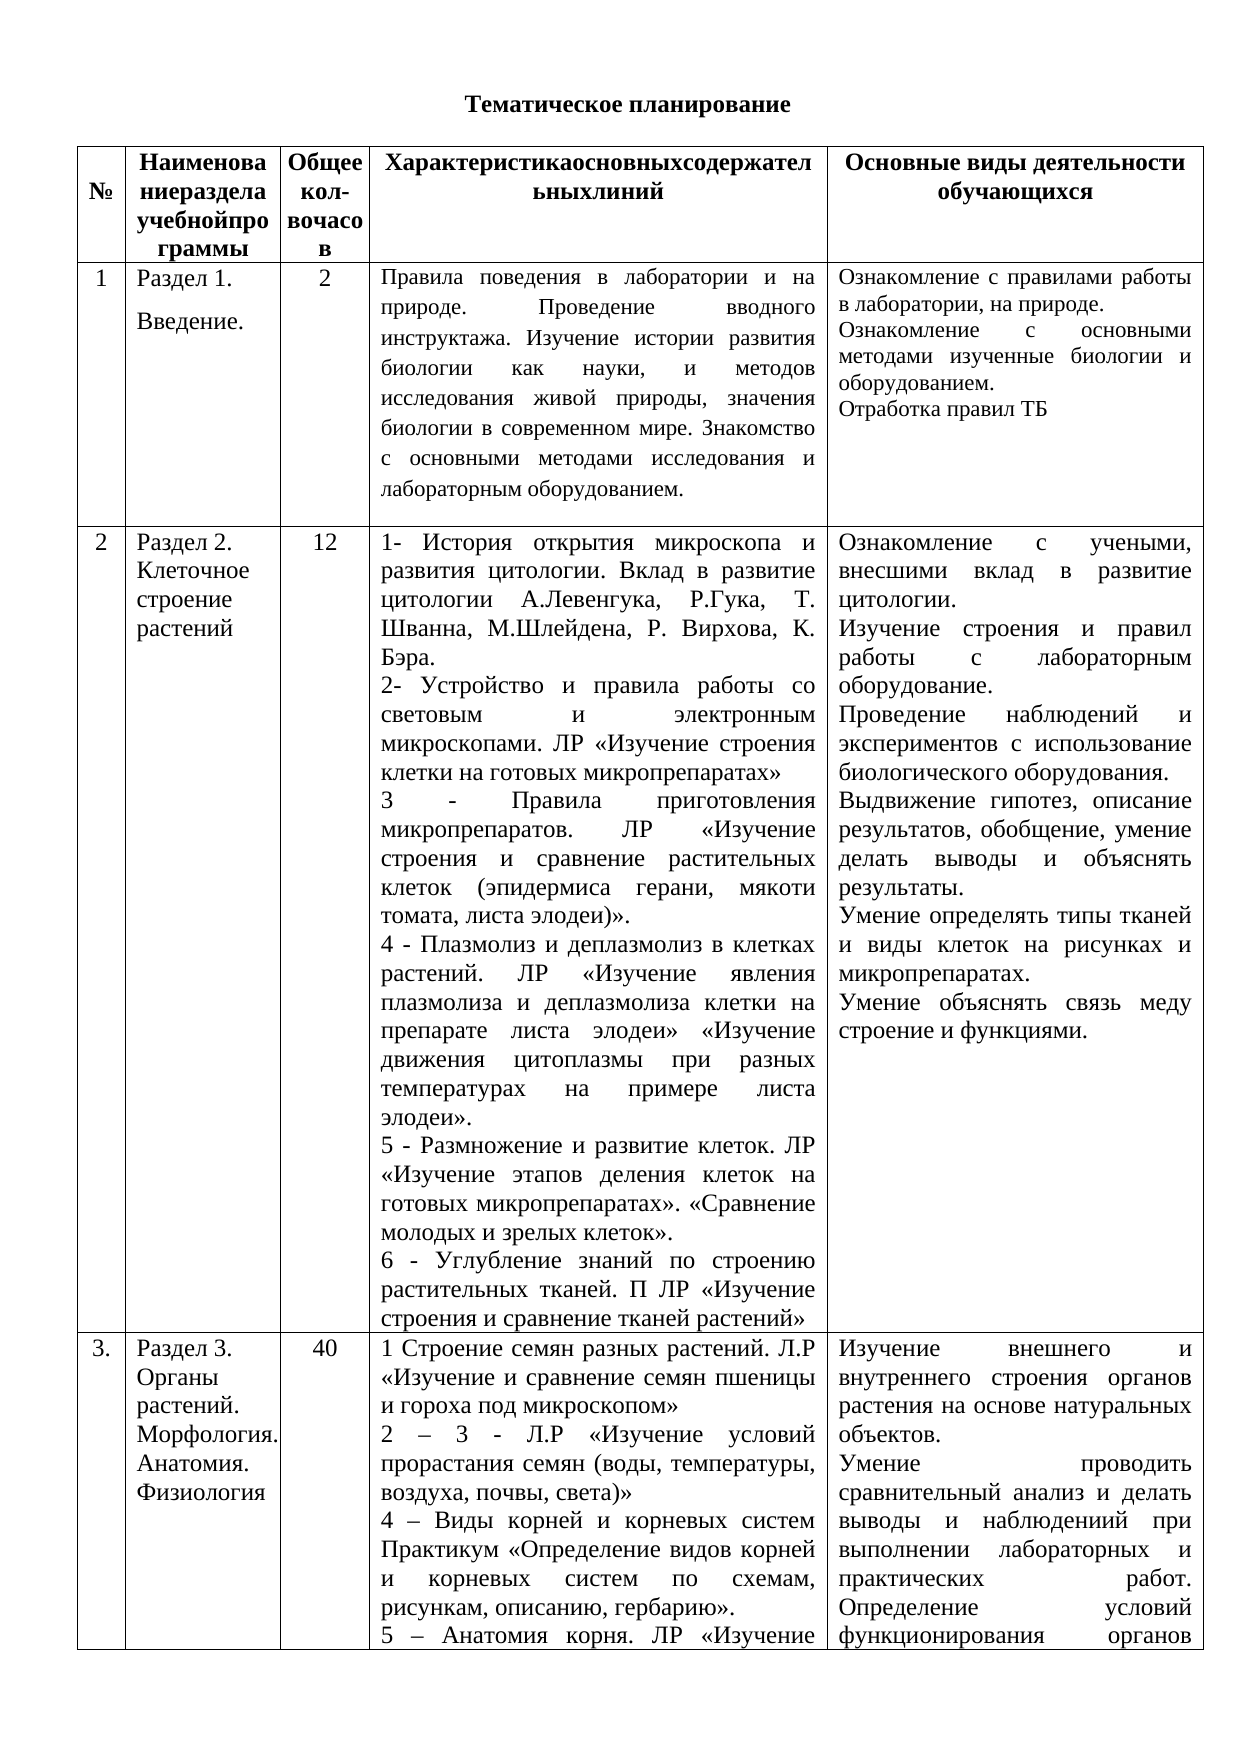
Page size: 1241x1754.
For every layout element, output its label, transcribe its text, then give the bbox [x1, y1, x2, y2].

table_header № [78, 147, 125, 262]
table_cell 2 [78, 527, 125, 1332]
table_cell 1 [78, 263, 125, 526]
table_cell 3. [78, 1333, 125, 1649]
table_cell 2 [281, 263, 369, 526]
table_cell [126, 1333, 280, 1649]
table_cell Раздел 2. Клеточное строение растений [126, 527, 280, 1332]
table_header Общее кол-вочасов [281, 147, 369, 262]
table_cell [828, 1333, 1203, 1649]
table_header Наименованиеразделаучебнойпрограммы [126, 147, 280, 262]
table_cell Ознакомление с учеными, внесшими вклад в развитие цитологии. Изучение строения и правил работы с лабораторным оборудование. Проведение наблюдений и экспериментов с использование биологического оборудования. Выдвижение гипотез, описание результатов, обобщение, умение делать выводы и объяснять результаты. Умение определять типы тканей и виды клеток на рисунках и микропрепаратах. Умение объяснять связь меду строение и функциями. [828, 527, 1203, 1332]
table_cell Ознакомление с правилами работы в лаборатории, на природе. Ознакомление с основными методами изученные биологии и оборудованием. Отработка правил ТБ [828, 263, 1203, 526]
table_cell 40 [281, 1333, 369, 1649]
table_cell Раздел 1. Введение. [126, 263, 280, 526]
table_cell Правила поведения в лаборатории и на природе. Проведение вводного инструктажа. Изучение истории развития биологии как науки, и методов исследования живой природы, значения биологии в современном мире. Знакомство с основными методами исследования и лабораторным оборудованием. [370, 263, 827, 526]
table_cell 1- История открытия микроскопа и развития цитологии. Вклад в развитие цитологии А.Левенгука, Р.Гука, Т. Шванна, М.Шлейдена, Р. Вирхова, К. Бэра. 2- Устройство и правила работы со световым и электронным микроскопами. ЛР «Изучение строения клетки на готовых микропрепаратах» 3 - Правила приготовления микропрепаратов. ЛР «Изучение строения и сравнение растительных клеток (эпидермиса герани, мякоти томата, листа элодеи)». 4 - Плазмолиз и деплазмолиз в клетках растений. ЛР «Изучение явления плазмолиза и деплазмолиза клетки на препарате листа элодеи» «Изучение движения цитоплазмы при разных температурах на примере листа элодеи». 5 - Размножение и развитие клеток. ЛР «Изучение этапов деления клеток на готовых микропрепаратах». «Сравнение молодых и зрелых клеток». 6 - Углубление знаний по строению растительных тканей. П ЛР «Изучение строения и сравнение тканей растений» [370, 527, 827, 1332]
table_header Характеристикаосновныхсодержательныхлиний [370, 147, 827, 262]
table_header Основные виды деятельности обучающихся [828, 147, 1203, 262]
text Тематическое планирование [89, 89, 1167, 117]
table_cell 12 [281, 527, 369, 1332]
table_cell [370, 1333, 827, 1649]
